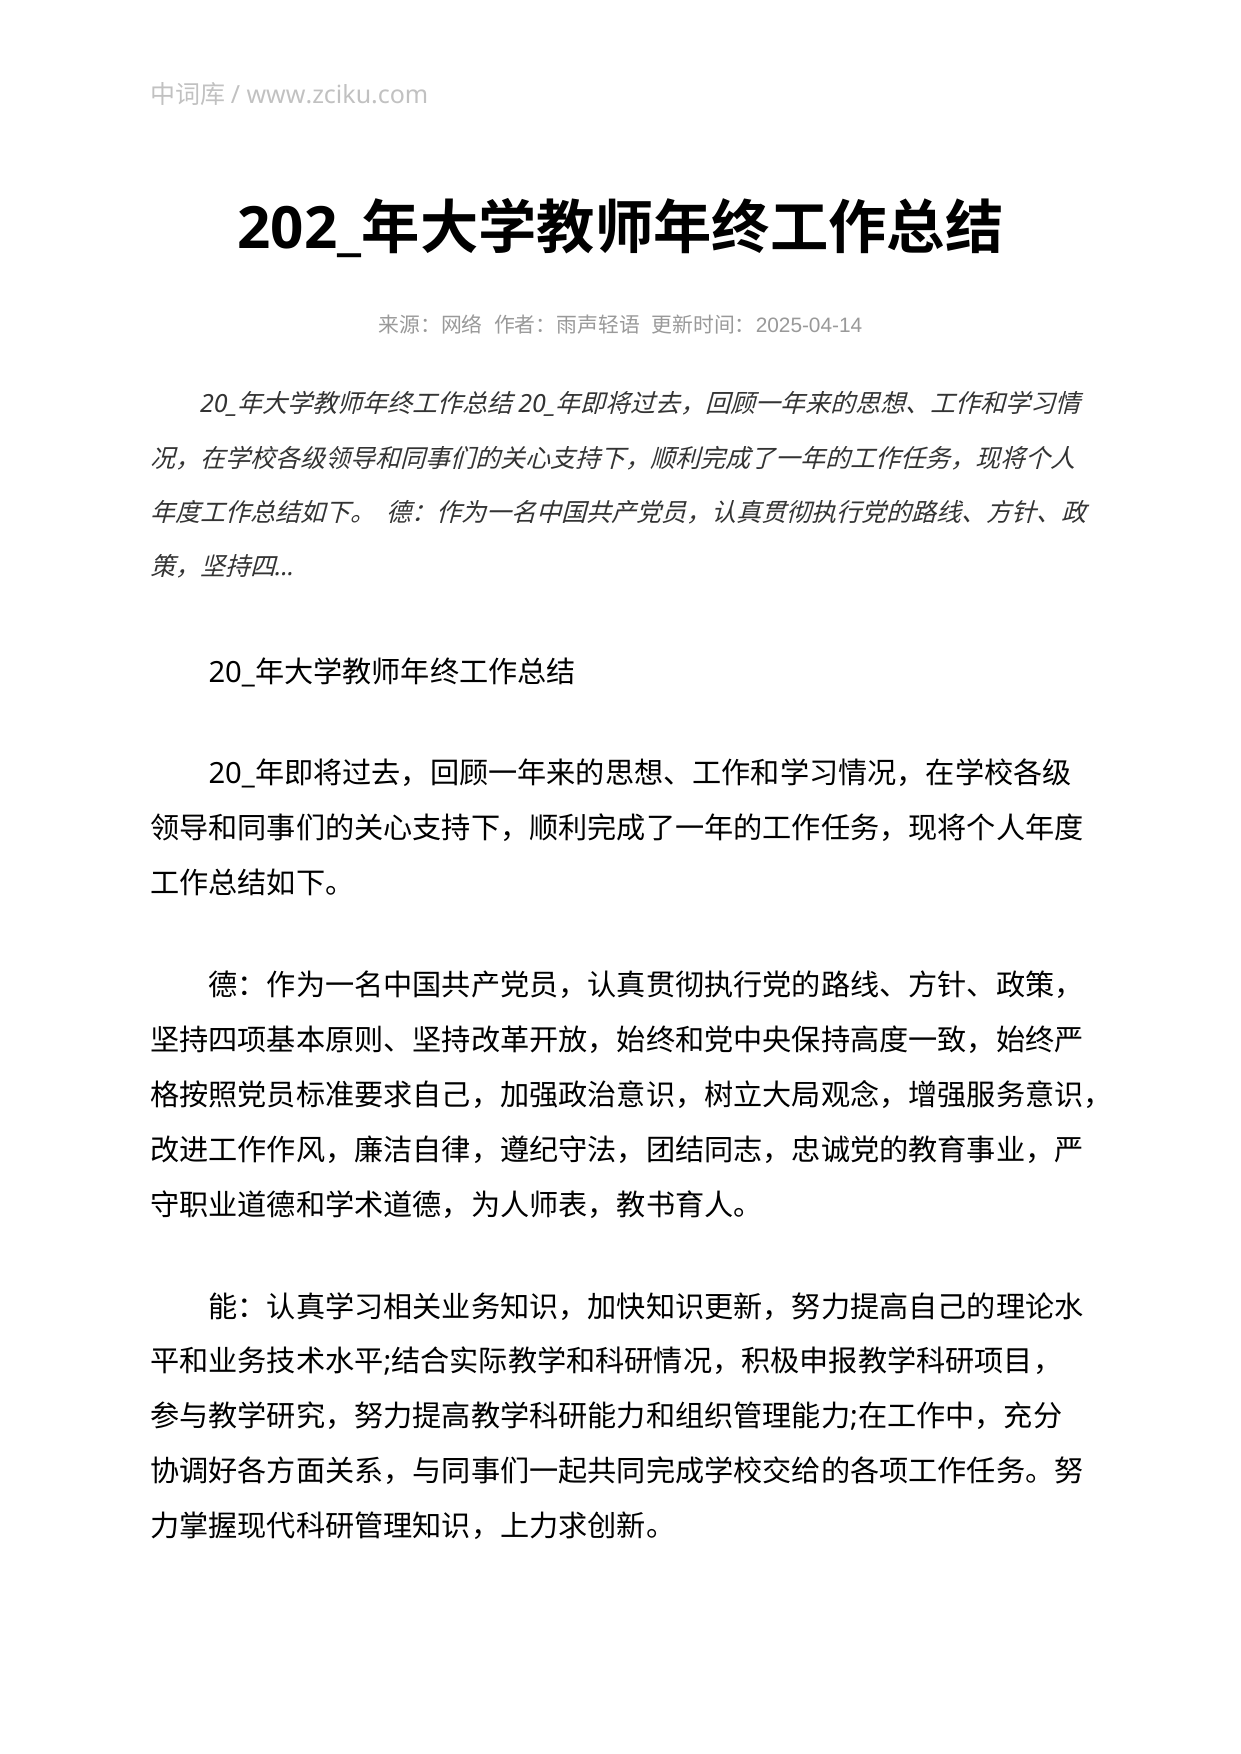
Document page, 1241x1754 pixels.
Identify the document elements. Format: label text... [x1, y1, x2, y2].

subtitle 202_年大学教师年终工作总结 [150, 181, 1090, 266]
text 德：作为一名中国共产党员，认真贯彻执行党的路线、方针、政策，坚持四项基本原则、坚持改革开放，始终和党中央保持高度一致，始终严格按照党员标准要求自己，加强政治意识，树立大局观念，增强服务意识，改进工作作风，廉洁自律，遵纪守法，团结同志，忠诚党的教育事业，严守职业道德和学术道德，为人师表，教书育人。 [150, 962, 1090, 1224]
text 20_年大学教师年终工作总结 [150, 648, 1090, 691]
text 20_年大学教师年终工作总结 20_年即将过去，回顾一年来的思想、工作和学习情况，在学校各级领导和同事们的关心支持下，顺利完成了一年的工作任务，现将个人年度工作总结如下。 德：作为一名中国共产党员，认真贯彻执行党的路线、方针、政策，坚持四... [150, 384, 1090, 583]
text 能：认真学习相关业务知识，加快知识更新，努力提高自己的理论水平和业务技术水平;结合实际教学和科研情况，积极申报教学科研项目，参与教学研究，努力提高教学科研能力和组织管理能力;在工作中，充分协调好各方面关系，与同事们一起共同完成学校交给的各项工作任务。努力掌握现代科研管理知识，上力求创新。 [150, 1283, 1090, 1545]
text 来源：网络 作者：雨声轻语 更新时间：2025-04-14 [150, 313, 1090, 337]
text 20_年即将过去，回顾一年来的思想、工作和学习情况，在学校各级领导和同事们的关心支持下，顺利完成了一年的工作任务，现将个人年度工作总结如下。 [150, 750, 1090, 902]
